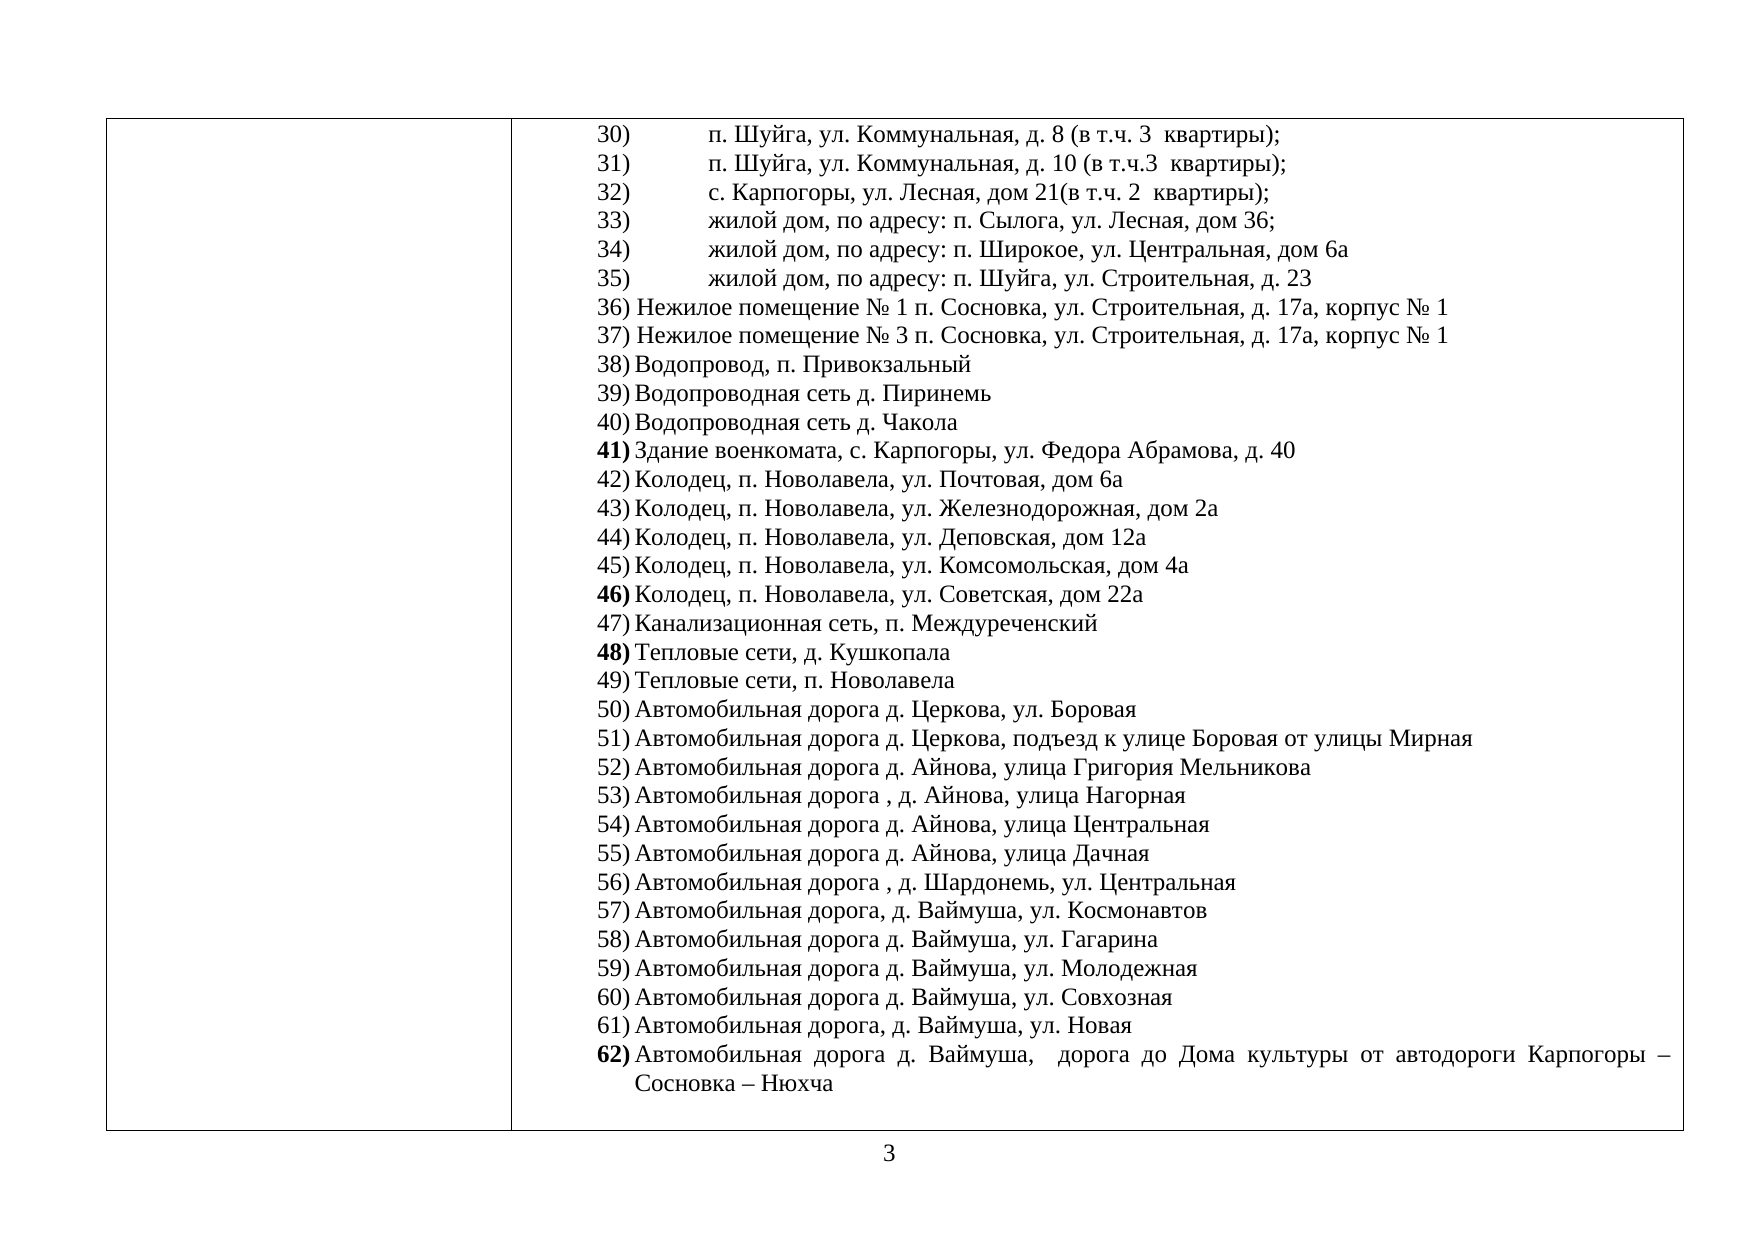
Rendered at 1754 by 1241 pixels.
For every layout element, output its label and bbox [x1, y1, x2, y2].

table_cell [512, 119, 1683, 1130]
table_cell [107, 119, 511, 1130]
